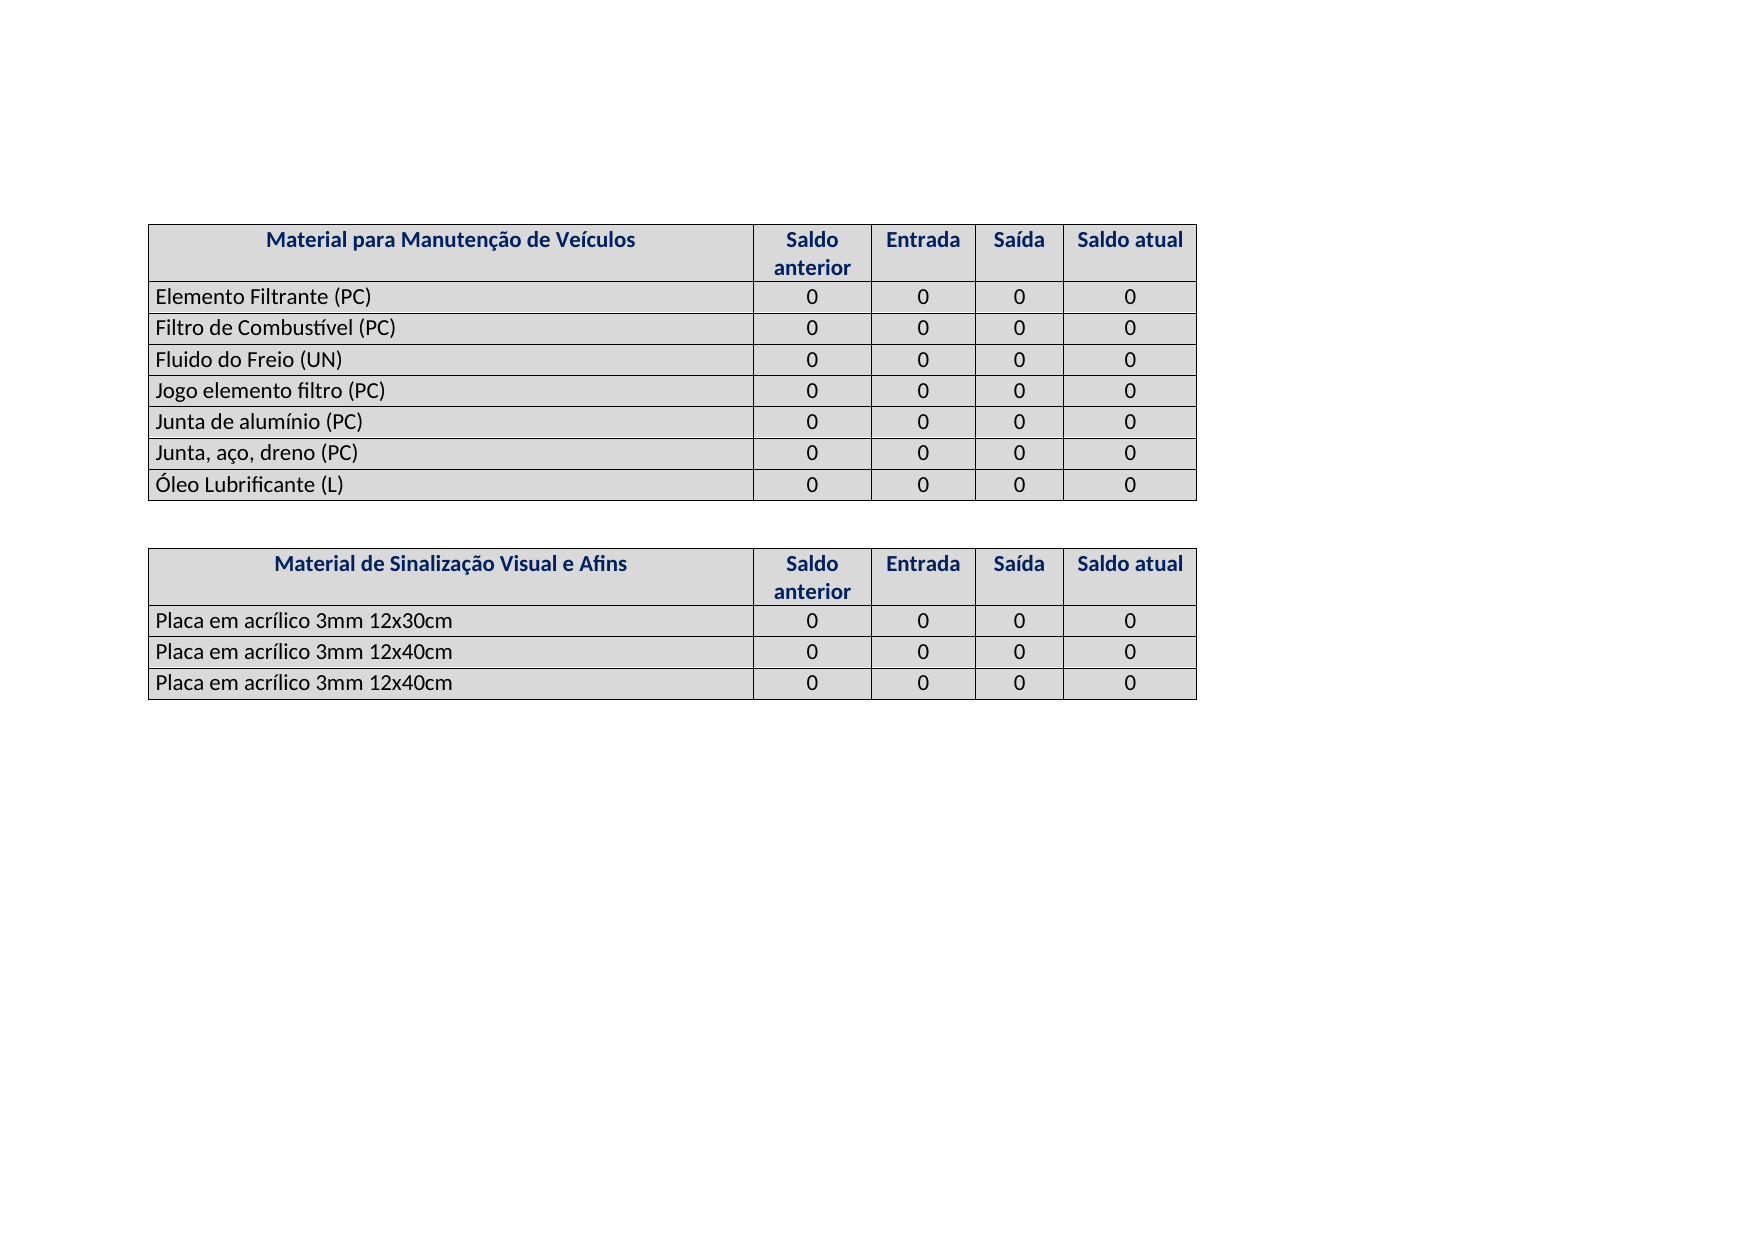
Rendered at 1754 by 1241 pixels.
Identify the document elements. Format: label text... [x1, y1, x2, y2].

table_cell 0 [754, 282, 871, 312]
table_cell 0 [1064, 470, 1196, 500]
table_cell 0 [976, 314, 1063, 344]
table_cell 0 [976, 282, 1063, 312]
table_cell 0 [1064, 345, 1196, 375]
table_header Saldo anterior [754, 225, 871, 281]
table_cell 0 [976, 376, 1063, 406]
table_cell 0 [976, 637, 1063, 667]
table_cell 0 [754, 439, 871, 469]
table_header Entrada [872, 225, 975, 281]
table_cell 0 [872, 282, 975, 312]
table_header Saldo atual [1064, 225, 1196, 281]
table_cell 0 [872, 345, 975, 375]
table_cell 0 [754, 407, 871, 437]
table_cell 0 [1064, 282, 1196, 312]
table_cell 0 [976, 669, 1063, 699]
table_cell 0 [1064, 606, 1196, 636]
table_cell 0 [872, 606, 975, 636]
table_cell 0 [872, 407, 975, 437]
table_cell 0 [872, 439, 975, 469]
table_cell 0 [976, 439, 1063, 469]
table_cell Elemento Filtrante (PC) [149, 282, 753, 312]
table_cell 0 [754, 345, 871, 375]
table_cell 0 [754, 669, 871, 699]
table_header Saída [976, 225, 1063, 281]
table_cell 0 [1064, 637, 1196, 667]
table_cell 0 [1064, 669, 1196, 699]
table_cell 0 [872, 314, 975, 344]
table_cell 0 [754, 376, 871, 406]
table_cell Junta de alumínio (PC) [149, 407, 753, 437]
table_cell 0 [976, 606, 1063, 636]
table_cell Placa em acrílico 3mm 12x40cm [149, 637, 753, 667]
table_cell 0 [1064, 439, 1196, 469]
table_cell 0 [872, 637, 975, 667]
table_cell 0 [754, 314, 871, 344]
table_cell 0 [976, 345, 1063, 375]
table_cell 0 [754, 470, 871, 500]
table_header Saldo atual [1064, 549, 1196, 605]
table_header Material de Sinalização Visual e Afins [149, 549, 753, 605]
table_cell 0 [754, 637, 871, 667]
table_header Saída [976, 549, 1063, 605]
table_cell Jogo elemento filtro (PC) [149, 376, 753, 406]
table_cell 0 [872, 669, 975, 699]
table_cell 0 [872, 376, 975, 406]
table_cell Placa em acrílico 3mm 12x30cm [149, 606, 753, 636]
table_cell Junta, aço, dreno (PC) [149, 439, 753, 469]
table_cell Óleo Lubrificante (L) [149, 470, 753, 500]
table_cell 0 [976, 470, 1063, 500]
table_header Saldo anterior [754, 549, 871, 605]
table_cell 0 [1064, 407, 1196, 437]
table_header Material para Manutenção de Veículos [149, 225, 753, 281]
table_cell Filtro de Combustível (PC) [149, 314, 753, 344]
table_cell Placa em acrílico 3mm 12x40cm [149, 669, 753, 699]
table_cell Fluido do Freio (UN) [149, 345, 753, 375]
table_header Entrada [872, 549, 975, 605]
table_cell 0 [1064, 376, 1196, 406]
table_cell 0 [1064, 314, 1196, 344]
table_cell 0 [754, 606, 871, 636]
table_cell 0 [872, 470, 975, 500]
table_cell 0 [976, 407, 1063, 437]
